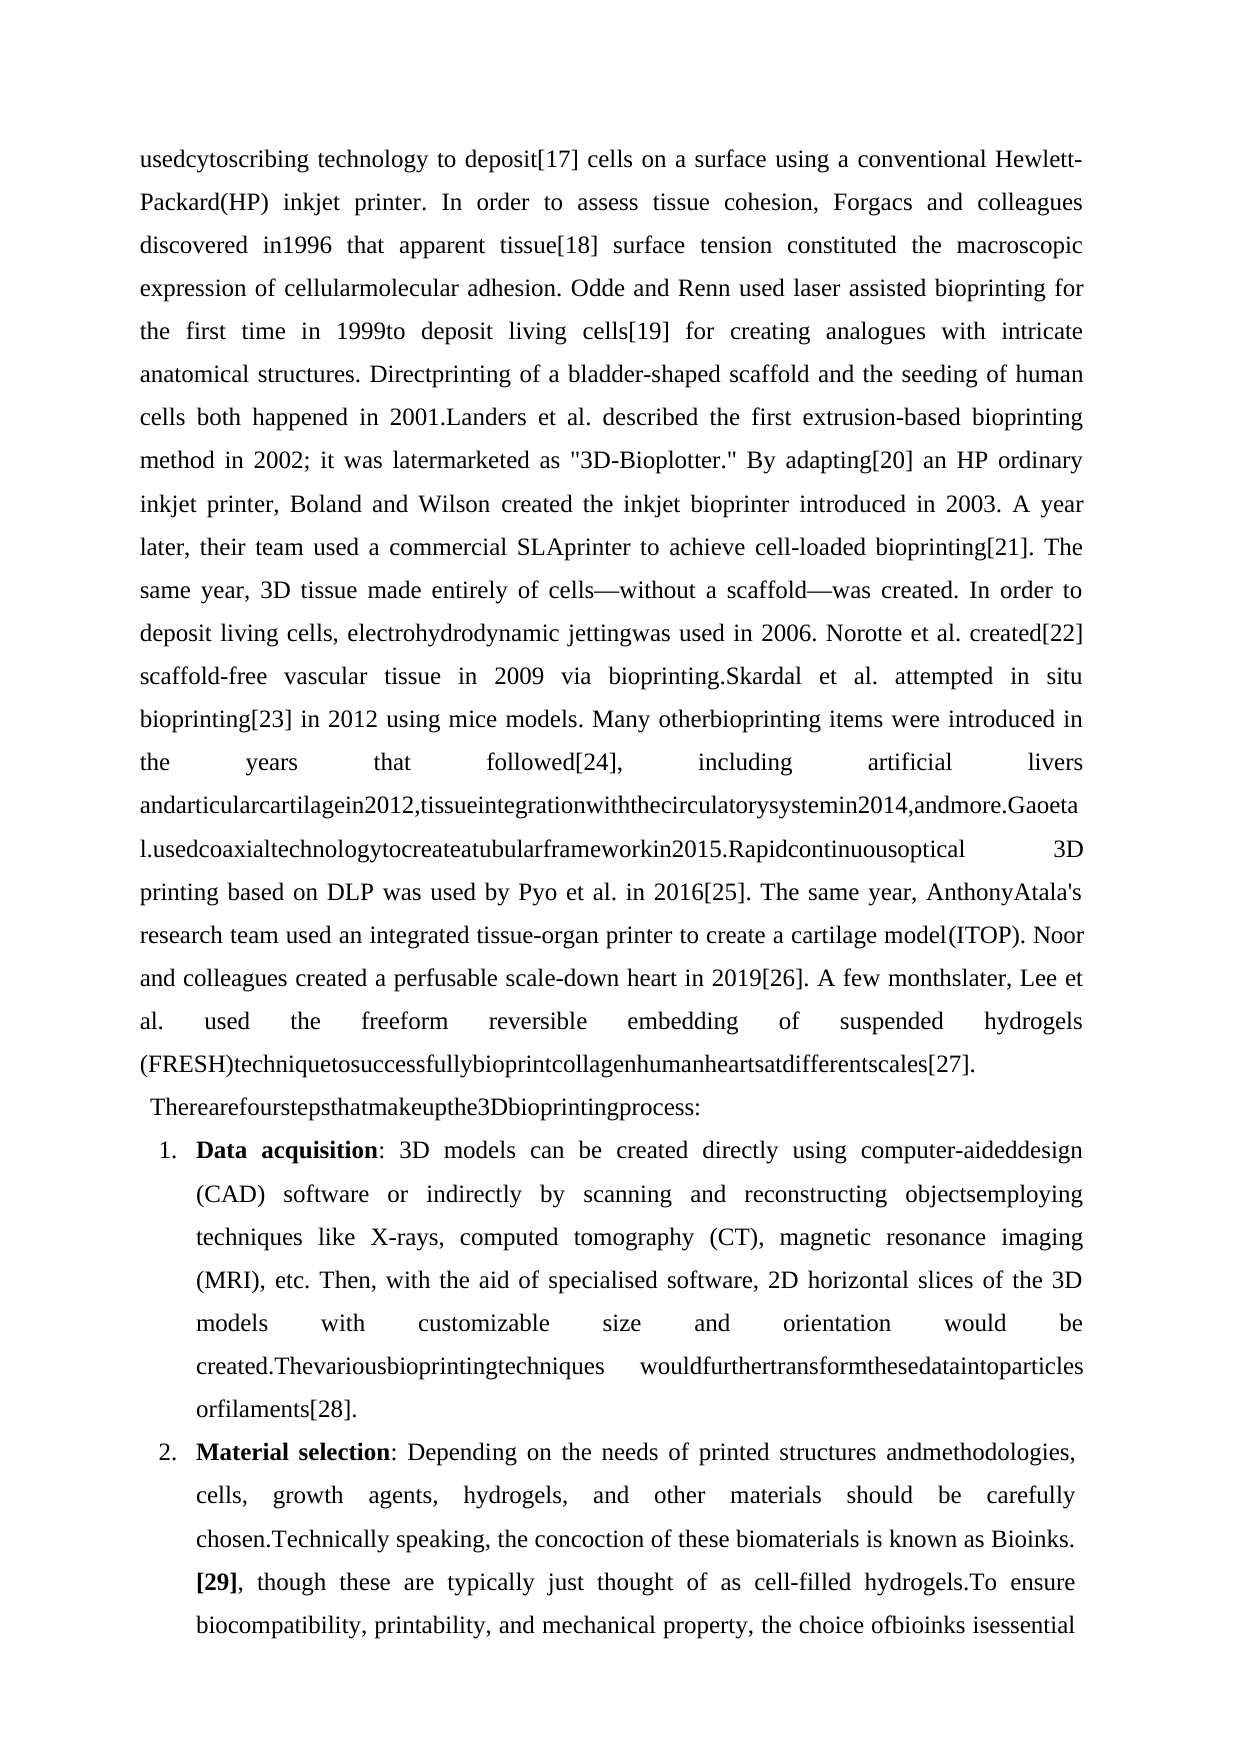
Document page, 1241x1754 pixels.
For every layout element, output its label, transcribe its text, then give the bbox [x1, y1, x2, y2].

list Data acquisition: 3D models can be created directly using computer-aideddesign (CAD) software or indirectly by scanning and reconstructing objectsemploying techniques like X-rays, computed tomography (CT), magnetic resonance imaging (MRI), etc. Then, with the aid of specialised software, 2D horizontal slices of the 3D models with customizable size and orientation would be created.Thevariousbioprintingtechniques wouldfurthertransformthesedataintoparticles orfilaments[28]. [158, 1136, 1084, 1423]
text Therearefourstepsthatmakeupthe3Dbioprintingprocess: [150, 1092, 1123, 1121]
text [139, 144, 1084, 1078]
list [158, 1437, 1076, 1639]
